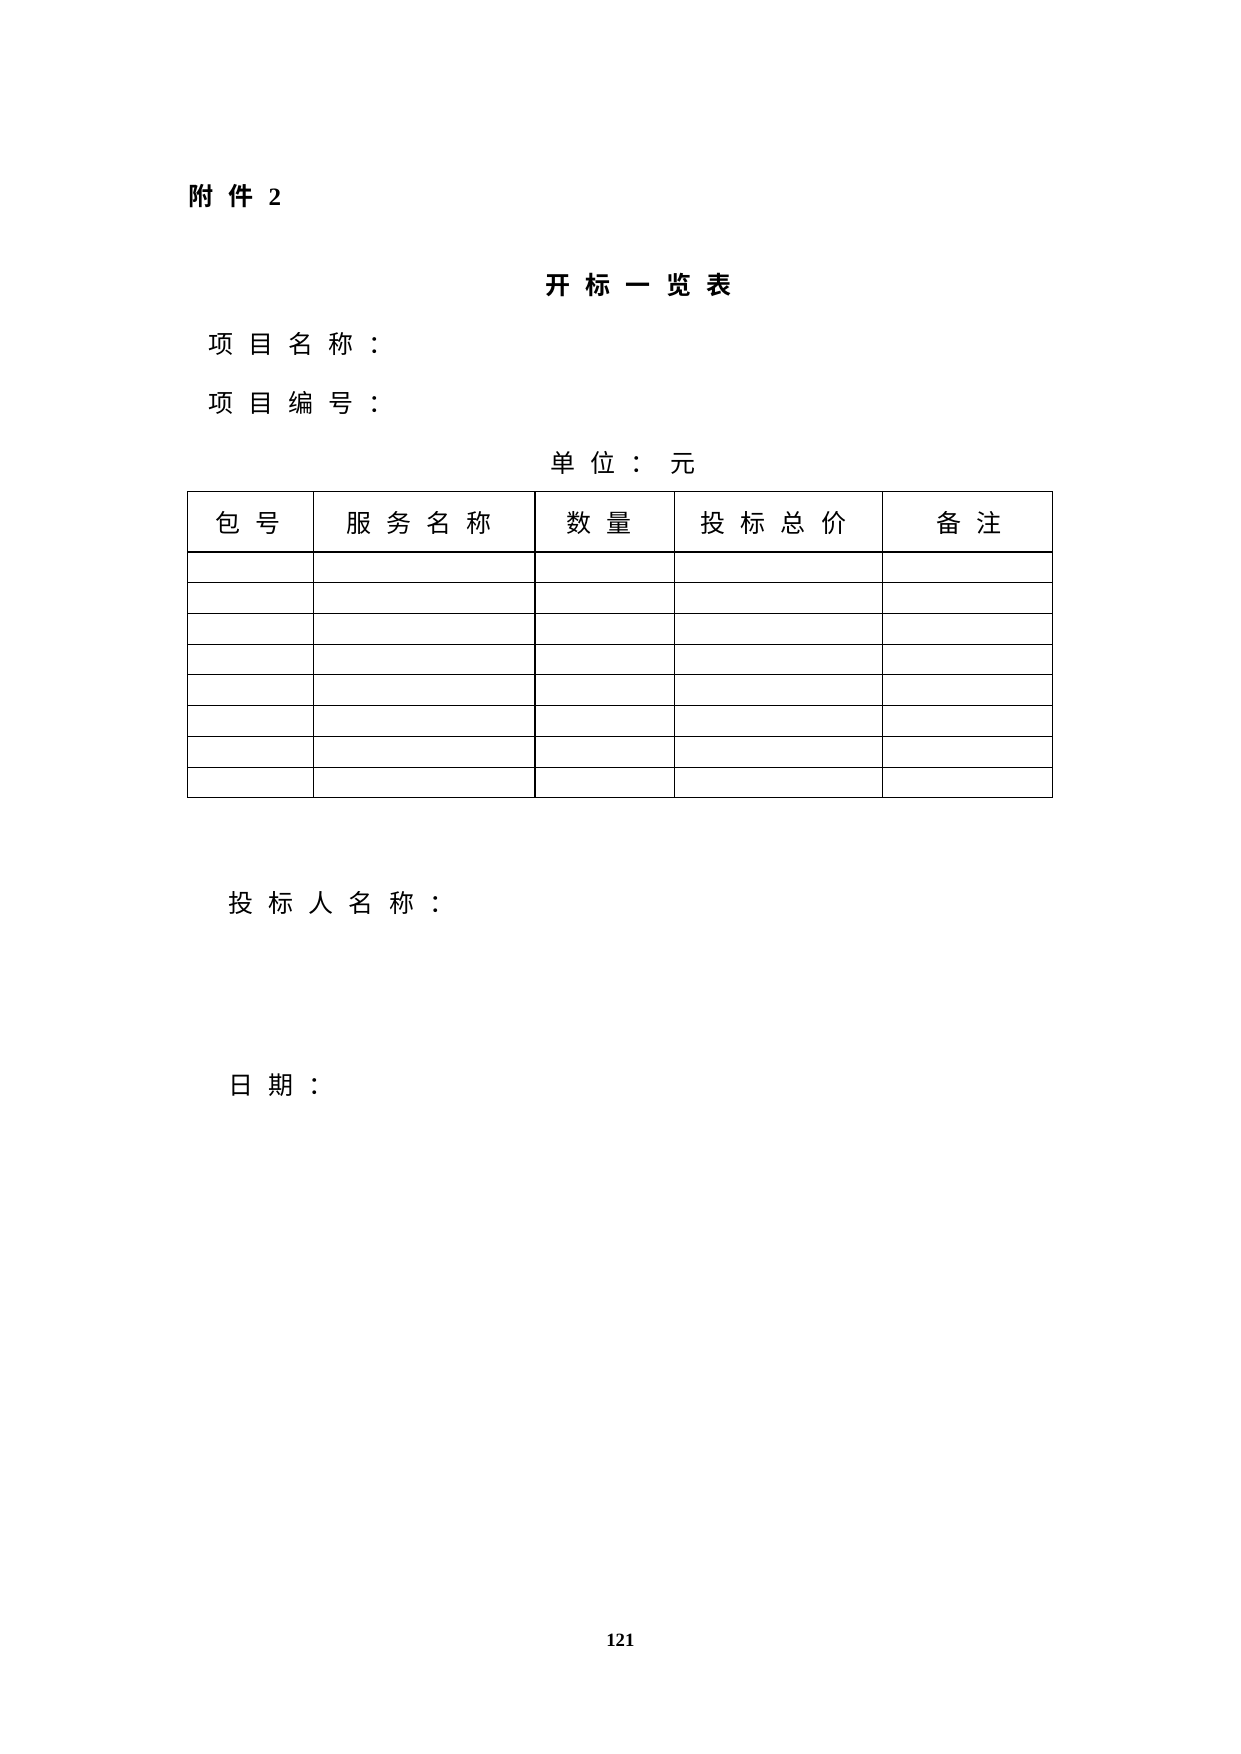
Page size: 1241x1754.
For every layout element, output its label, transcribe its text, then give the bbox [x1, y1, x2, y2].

table_cell [314, 583, 534, 613]
table_cell [883, 614, 1052, 644]
table_cell [314, 768, 534, 797]
table_cell [188, 737, 313, 767]
table_cell [675, 737, 882, 767]
table_cell [536, 768, 674, 797]
table_header 包号 [188, 492, 313, 551]
table_header 备注 [883, 492, 1052, 551]
table_cell [536, 553, 674, 582]
text 单位：元 [188, 432, 1052, 491]
table_cell [188, 645, 313, 674]
table_cell [883, 675, 1052, 705]
table_header 服务名称 [314, 492, 534, 551]
text 附件2 [188, 164, 1052, 224]
table_cell [314, 553, 534, 582]
table_cell [314, 645, 534, 674]
table_cell [883, 737, 1052, 767]
table_cell [675, 553, 882, 582]
table_cell [536, 614, 674, 644]
table_cell [314, 675, 534, 705]
table_cell [536, 645, 674, 674]
table_cell [188, 583, 313, 613]
table_cell [188, 768, 313, 797]
table_cell [188, 553, 313, 582]
text 投标人名称： [188, 872, 1043, 931]
table_cell [675, 645, 882, 674]
table_header 数量 [536, 492, 674, 551]
table_cell [188, 675, 313, 705]
table_cell [314, 706, 534, 736]
table_cell [314, 614, 534, 644]
table_cell [883, 706, 1052, 736]
table_cell [883, 553, 1052, 582]
text 日期： [188, 994, 1043, 1112]
table_cell [883, 645, 1052, 674]
table_cell [675, 614, 882, 644]
table_cell [188, 614, 313, 644]
table_header 投标总价 [675, 492, 882, 551]
table_cell [675, 675, 882, 705]
table_cell [536, 737, 674, 767]
table_cell [536, 583, 674, 613]
text 项目编号： [208, 372, 1052, 432]
table_cell [314, 737, 534, 767]
table_cell [536, 706, 674, 736]
table_cell [675, 706, 882, 736]
table_cell [675, 583, 882, 613]
text 开标一览表 [188, 253, 1043, 313]
table_cell [883, 583, 1052, 613]
table_cell [675, 768, 882, 797]
text 项目名称： [208, 313, 1052, 372]
table_cell [883, 768, 1052, 797]
table_cell [188, 706, 313, 736]
table_cell [536, 675, 674, 705]
